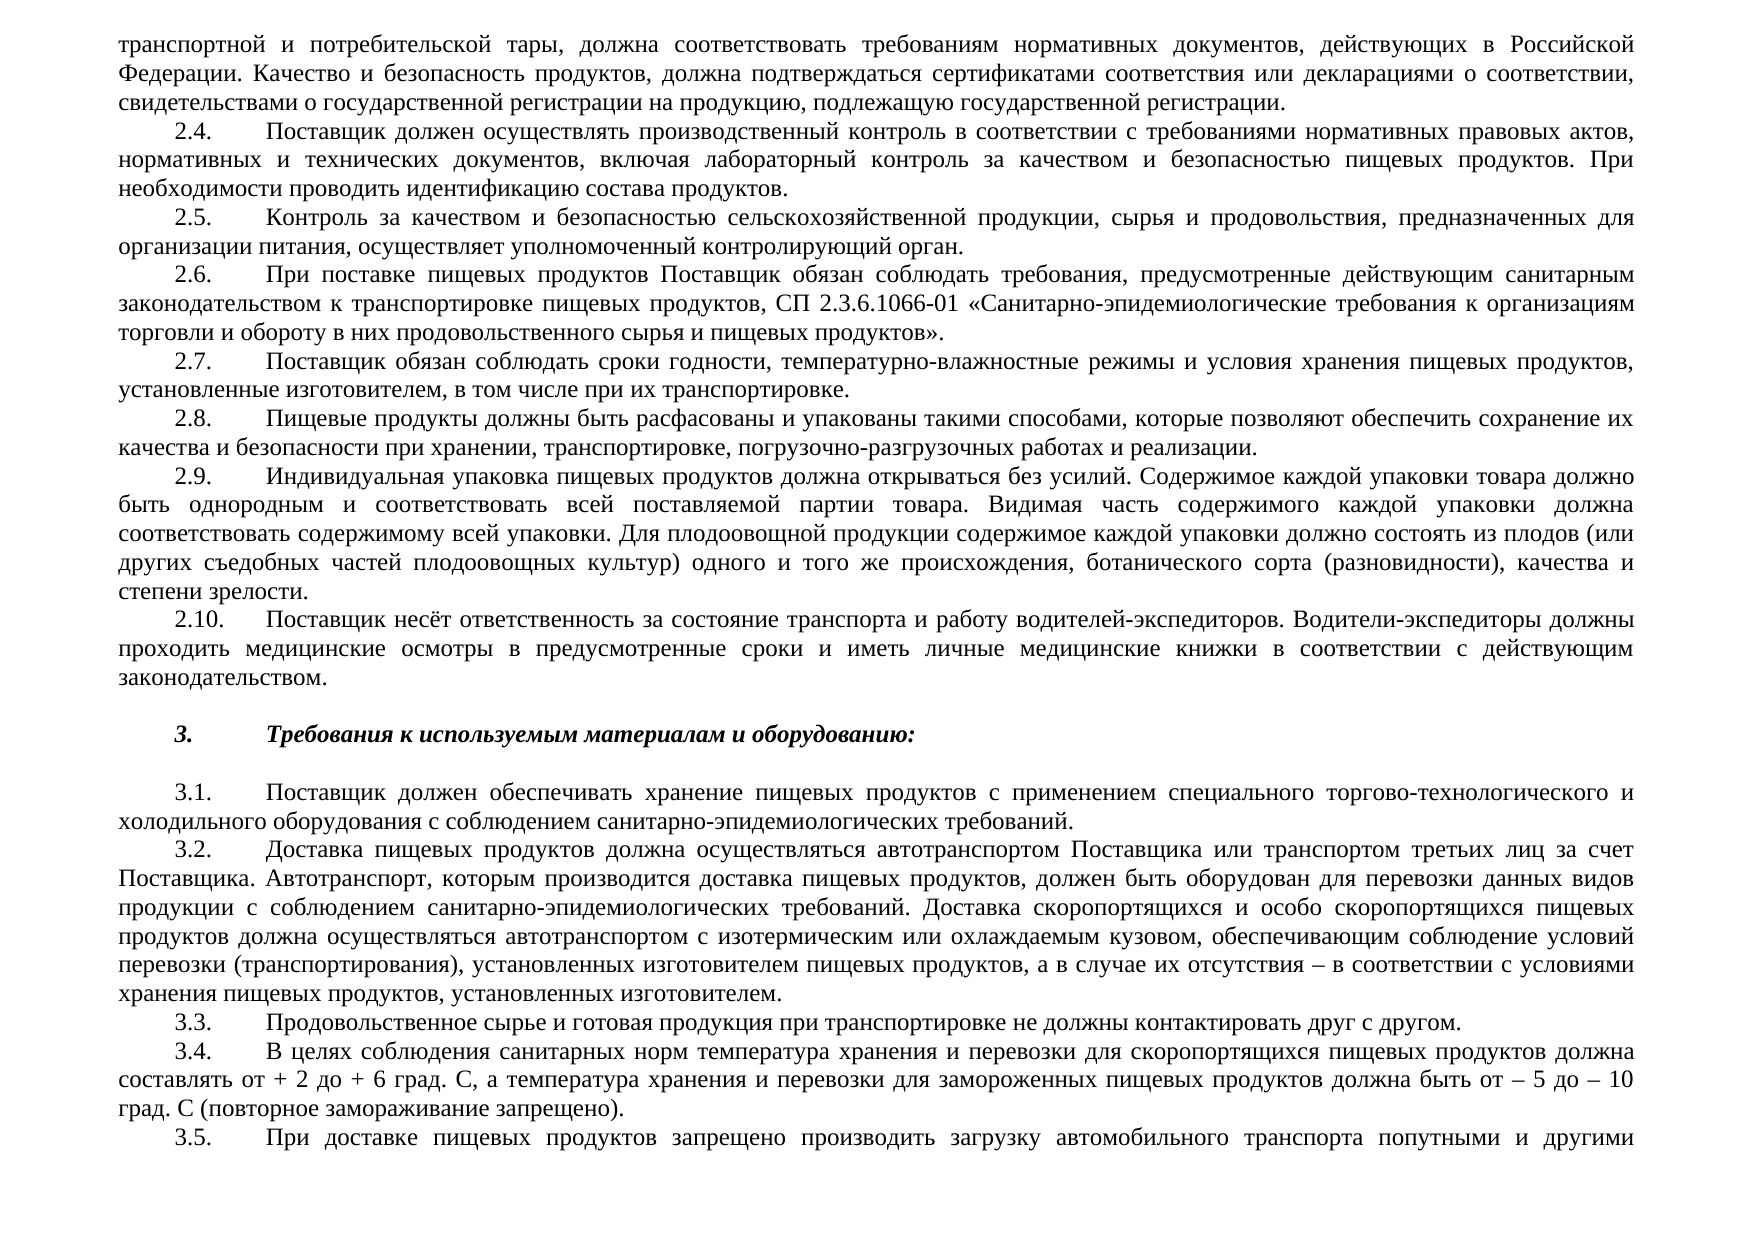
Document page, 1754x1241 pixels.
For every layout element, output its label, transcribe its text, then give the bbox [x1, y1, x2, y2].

text 2.9. Индивидуальная упаковка пищевых продуктов должна открываться без усилий. Содержимое каждой упаковки товара должно быть однородным и соответствовать всей поставляемой партии товара. Видимая часть содержимого каждой упаковки должна соответствовать содержимому всей упаковки. Для плодоовощной продукции содержимое каждой упаковки должно состоять из плодов (или других съедобных частей плодоовощных культур) одного и того же происхождения, ботанического сорта (разновидности), качества и степени зрелости. [118, 461, 1636, 604]
text 2.8. Пищевые продукты должны быть расфасованы и упакованы такими способами, которые позволяют обеспечить сохранение их качества и безопасности при хранении, транспортировке, погрузочно-разгрузочных работах и реализации. [118, 403, 1636, 461]
text 3.3. Продовольственное сырье и готовая продукция при транспортировке не должны контактировать друг с другом. [118, 1007, 1636, 1036]
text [118, 1122, 1636, 1151]
text 2.10. Поставщик несёт ответственность за состояние транспорта и работу водителей-экспедиторов. Водители-экспедиторы должны проходить медицинские осмотры в предусмотренные сроки и иметь личные медицинские книжки в соответствии с действующим законодательством. [118, 604, 1636, 691]
text 3.2. Доставка пищевых продуктов должна осуществляться автотранспортом Поставщика или транспортом третьих лиц за счет Поставщика. Автотранспорт, которым производится доставка пищевых продуктов, должен быть оборудован для перевозки данных видов продукции с соблюдением санитарно-эпидемиологических требований. Доставка скоропортящихся и особо скоропортящихся пищевых продуктов должна осуществляться автотранспортом с изотермическим или охлаждаемым кузовом, обеспечивающим соблюдение условий перевозки (транспортирования), установленных изготовителем пищевых продуктов, а в случае их отсутствия – в соответствии с условиями хранения пищевых продуктов, установленных изготовителем. [118, 834, 1636, 1007]
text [118, 29, 1636, 116]
text 2.7. Поставщик обязан соблюдать сроки годности, температурно-влажностные режимы и условия хранения пищевых продуктов, установленные изготовителем, в том числе при их транспортировке. [118, 346, 1636, 403]
text 2.4. Поставщик должен осуществлять производственный контроль в соответствии с требованиями нормативных правовых актов, нормативных и технических документов, включая лабораторный контроль за качеством и безопасностью пищевых продуктов. При необходимости проводить идентификацию состава продуктов. [118, 116, 1636, 202]
text 2.5. Контроль за качеством и безопасностью сельскохозяйственной продукции, сырья и продовольствия, предназначенных для организации питания, осуществляет уполномоченный контролирующий орган. [118, 202, 1636, 259]
text 2.6. При поставке пищевых продуктов Поставщик обязан соблюдать требования, предусмотренные действующим санитарным законодательством к транспортировке пищевых продуктов, СП 2.3.6.1066-01 «Санитарно-эпидемиологические требования к организациям торговли и обороту в них продовольственного сырья и пищевых продуктов». [118, 259, 1636, 346]
text 3.4. В целях соблюдения санитарных норм температура хранения и перевозки для скоропортящихся пищевых продуктов должна составлять от + 2 до + 6 град. С, а температура хранения и перевозки для замороженных пищевых продуктов должна быть от – 5 до – 10 град. С (повторное замораживание запрещено). [118, 1036, 1636, 1122]
text 3.1. Поставщик должен обеспечивать хранение пищевых продуктов с применением специального торгово-технологического и холодильного оборудования с соблюдением санитарно-эпидемиологических требований. [118, 777, 1636, 834]
text 3. Требования к используемым материалам и оборудованию: [118, 719, 1636, 748]
